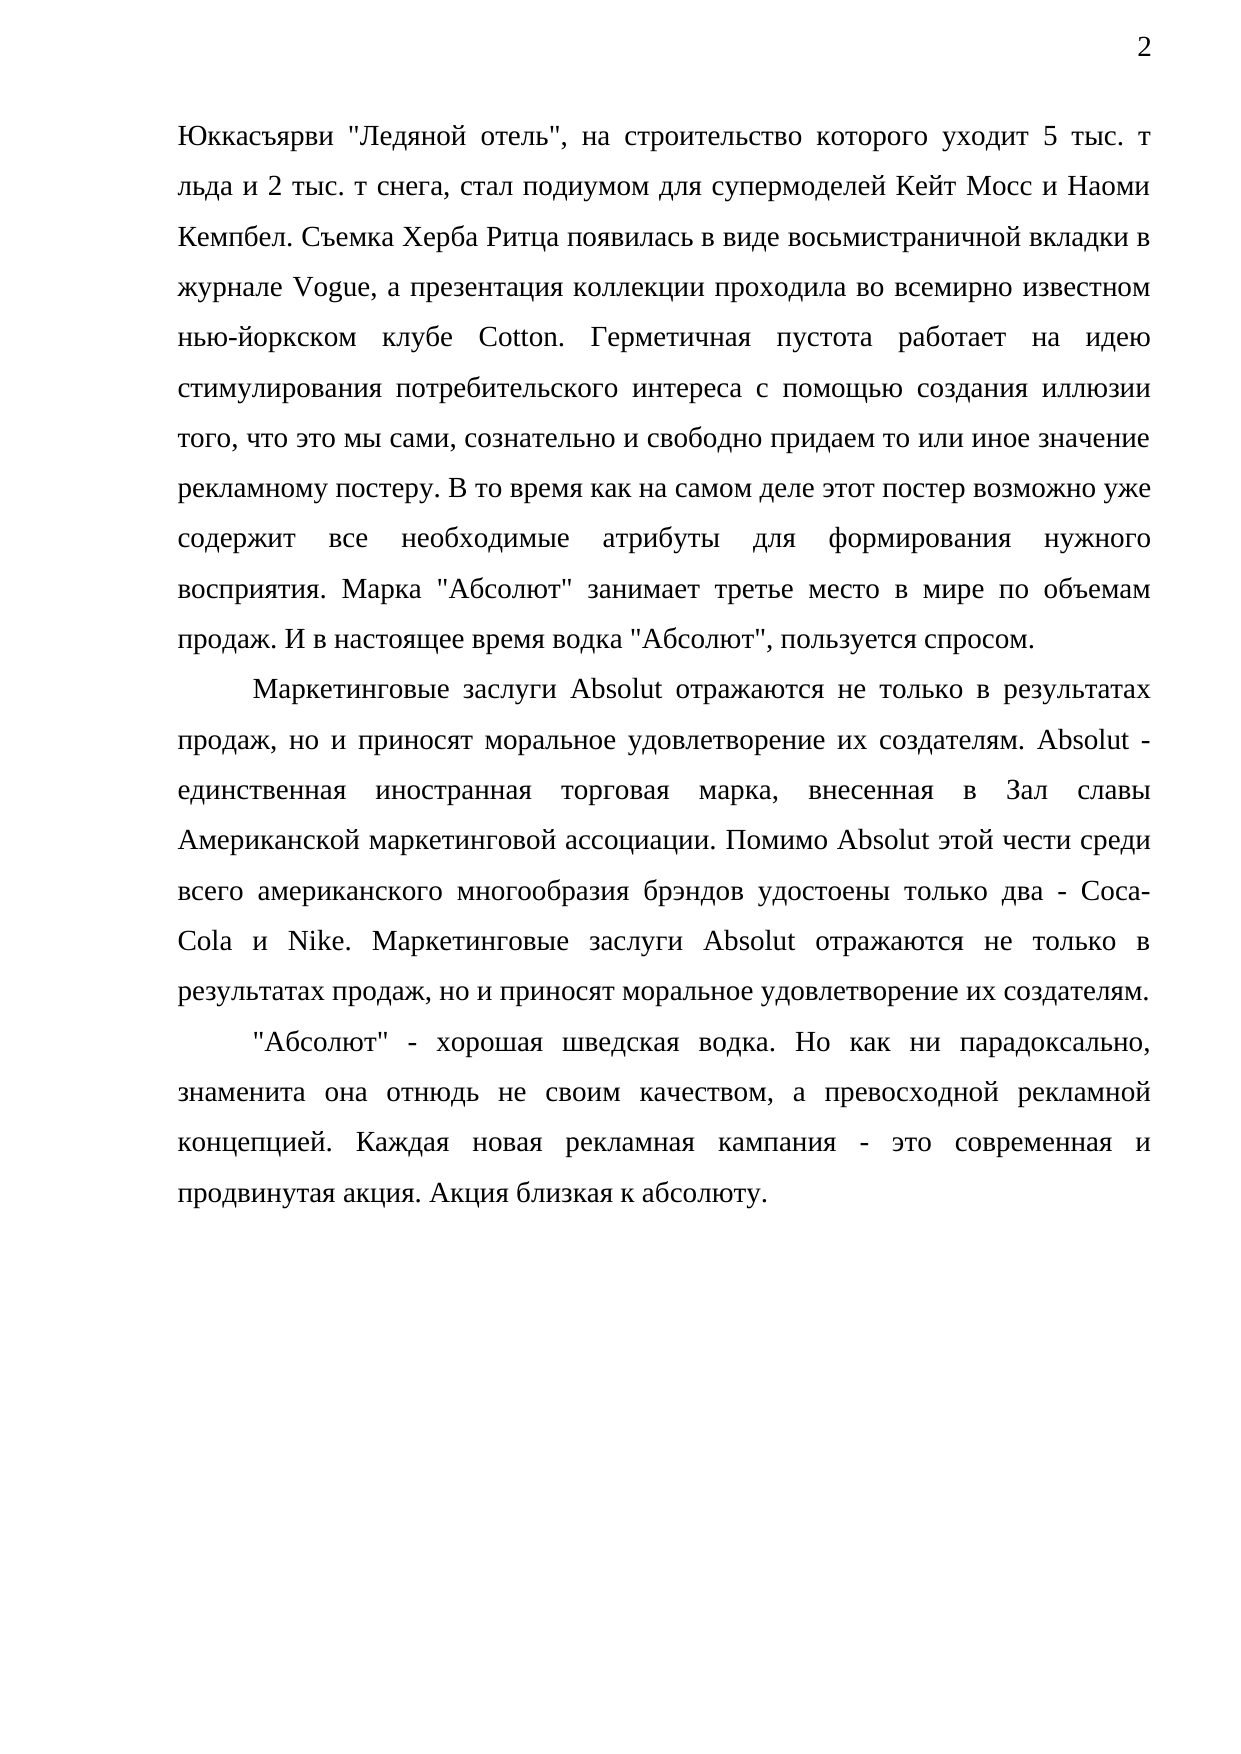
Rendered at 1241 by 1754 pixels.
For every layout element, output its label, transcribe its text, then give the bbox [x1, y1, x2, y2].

text Маркетинговые заслуги Absolut отражаются не только в результатах продаж, но и приносят моральное удовлетворение их создателям. Absolut - единственная иностранная торговая марка, внесенная в Зал славы Американской маркетинговой ассоциации. Помимо Absolut этой чести среди всего американского многообразия брэндов удостоены только два - Coca-Cola и Nike. Маркетинговые заслуги Absolut отражаются не только в результатах продаж, но и приносят моральное удовлетворение их создателям. [177, 672, 1152, 1007]
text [177, 118, 1152, 655]
text "Абсолют" - хорошая шведская водка. Но как ни парадоксально, знаменита она отнюдь не своим качеством, а превосходной рекламной концепцией. Каждая новая рекламная кампания - это современная и продвинутая акция. Акция близкая к абсолюту. [177, 1024, 1152, 1208]
